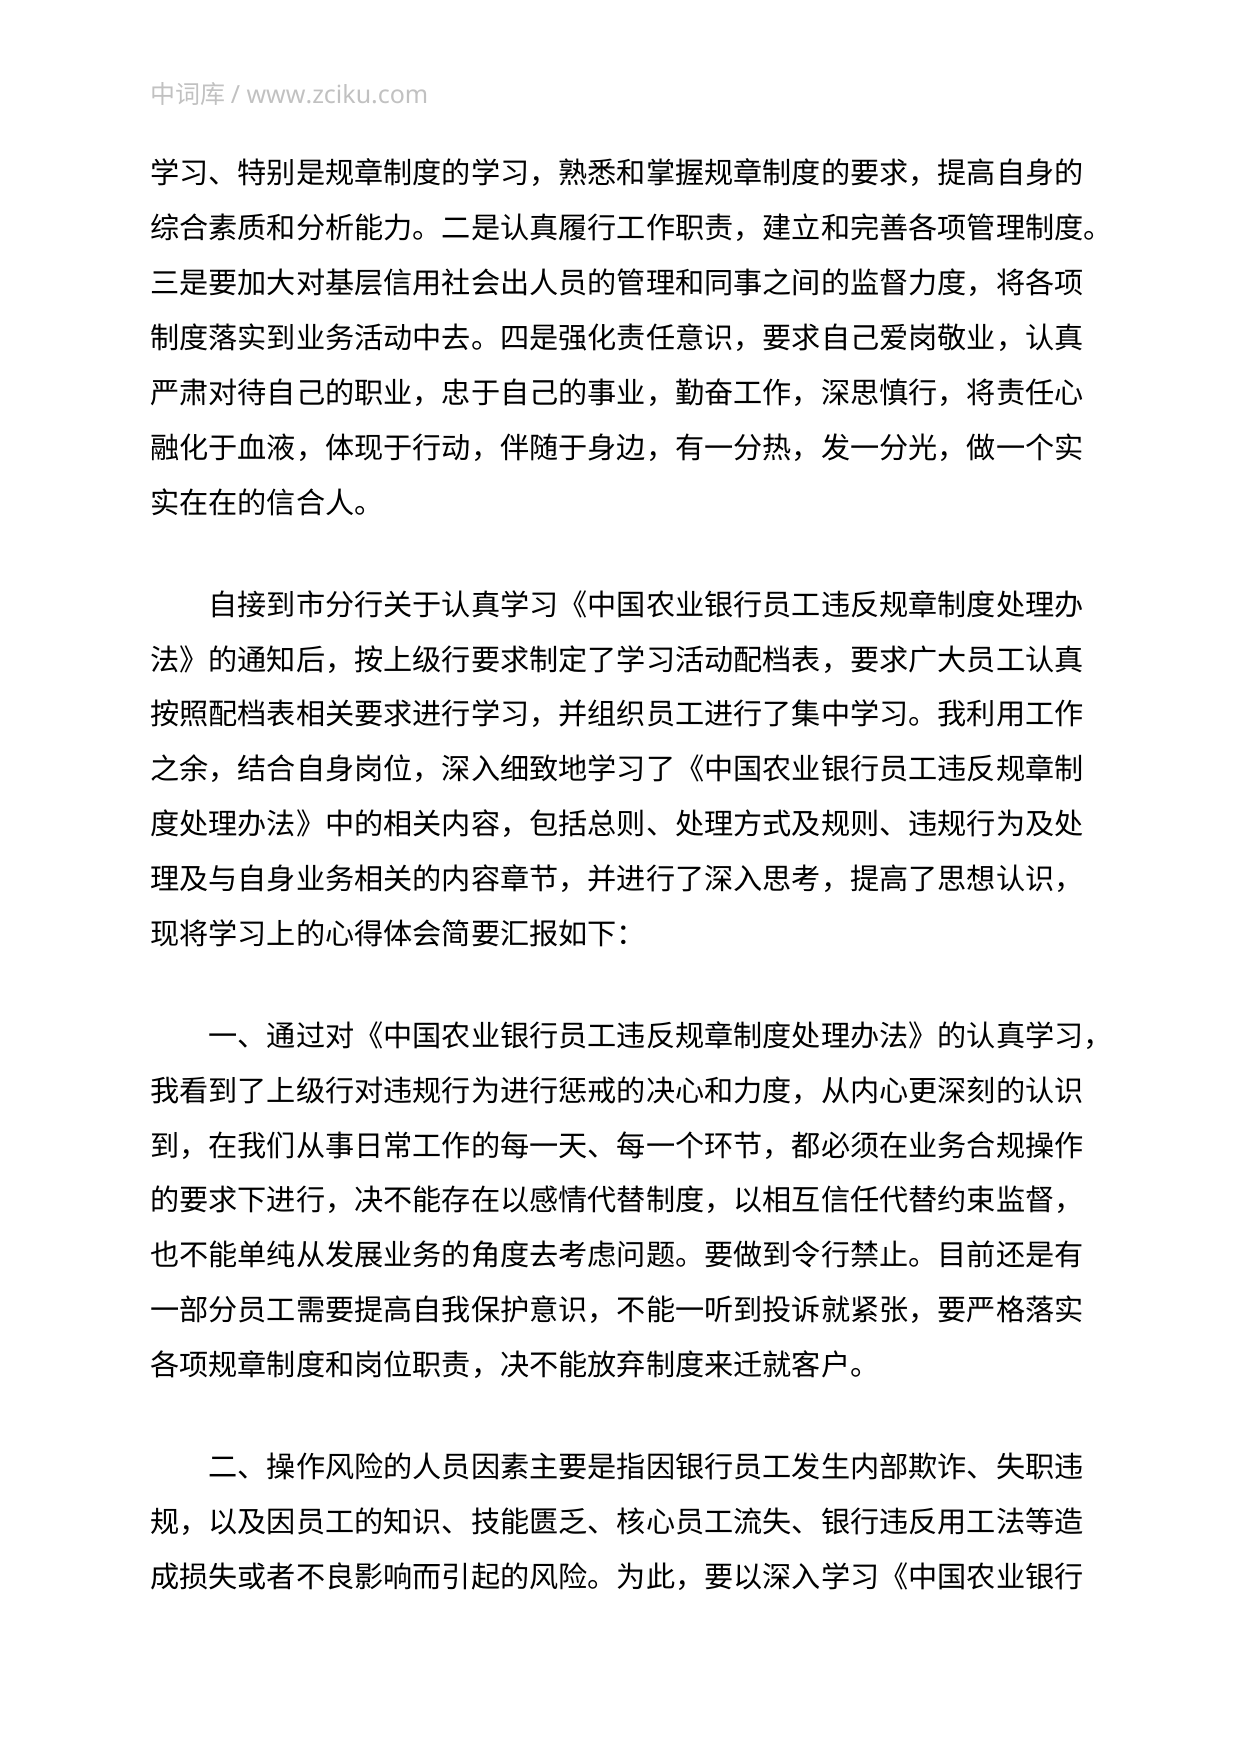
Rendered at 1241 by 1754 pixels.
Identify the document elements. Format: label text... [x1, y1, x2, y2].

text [150, 150, 1090, 522]
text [150, 1443, 1090, 1596]
text 一、通过对《中国农业银行员工违反规章制度处理办法》的认真学习，我看到了上级行对违规行为进行惩戒的决心和力度，从内心更深刻的认识到，在我们从事日常工作的每一天、每一个环节，都必须在业务合规操作的要求下进行，决不能存在以感情代替制度，以相互信任代替约束监督，也不能单纯从发展业务的角度去考虑问题。要做到令行禁止。目前还是有一部分员工需要提高自我保护意识，不能一听到投诉就紧张，要严格落实各项规章制度和岗位职责，决不能放弃制度来迁就客户。 [150, 1012, 1090, 1384]
text 自接到市分行关于认真学习《中国农业银行员工违反规章制度处理办法》的通知后，按上级行要求制定了学习活动配档表，要求广大员工认真按照配档表相关要求进行学习，并组织员工进行了集中学习。我利用工作之余，结合自身岗位，深入细致地学习了《中国农业银行员工违反规章制度处理办法》中的相关内容，包括总则、处理方式及规则、违规行为及处理及与自身业务相关的内容章节，并进行了深入思考，提高了思想认识，现将学习上的心得体会简要汇报如下： [150, 581, 1090, 953]
